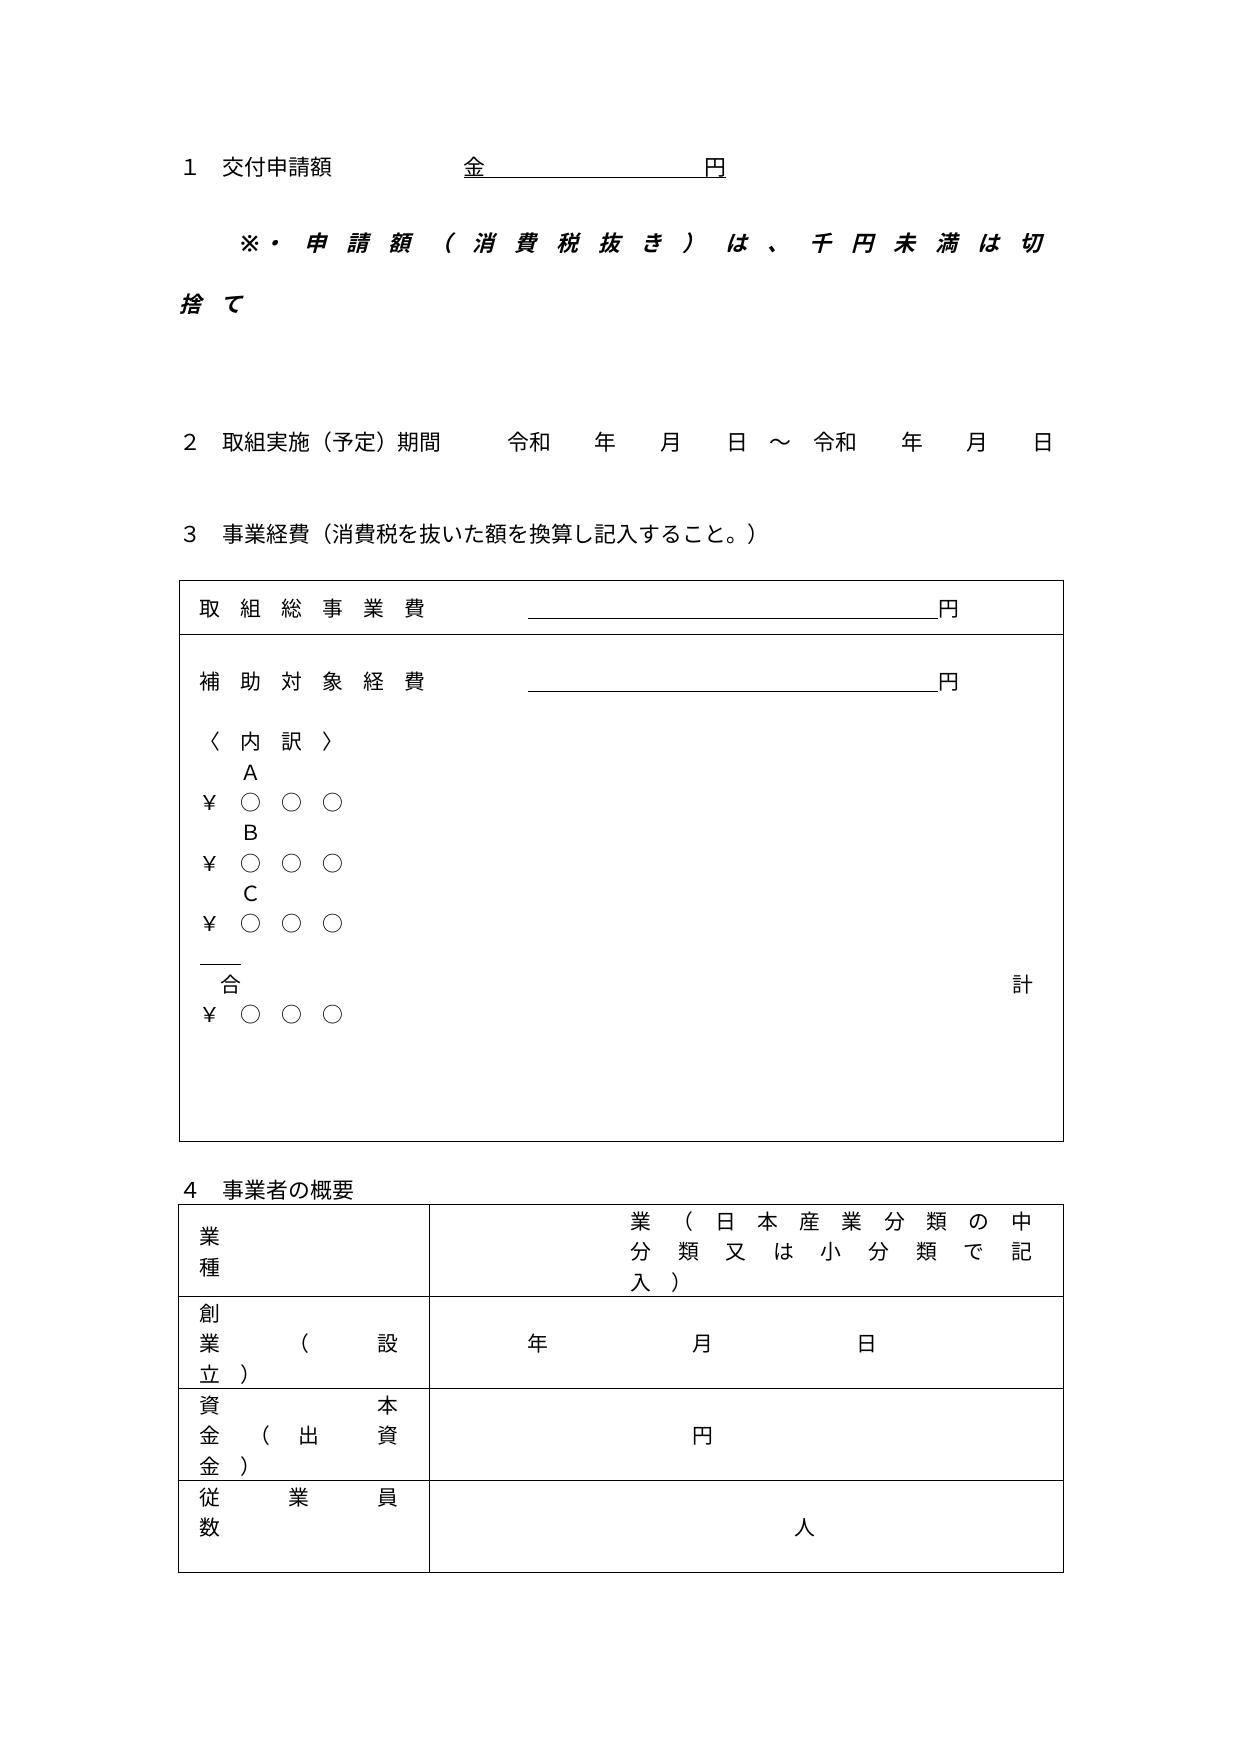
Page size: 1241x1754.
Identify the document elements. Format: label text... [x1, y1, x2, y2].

table_cell 円 [430, 1389, 1063, 1480]
table_cell 従 業 員 数 [179, 1481, 429, 1572]
table_cell 補助対象経費 円 〈内訳〉 Ａ ￥○○○ Ｂ ￥○○○ Ｃ ￥○○○ 合計 ￥○○○ [180, 635, 1063, 1141]
text ３ 事業経費（消費税を抜いた額を換算し記入すること。） [179, 517, 1061, 548]
table_cell 創 業（設 立） [179, 1297, 429, 1388]
text １ 交付申請額 金 円 [179, 149, 1061, 181]
text ２ 取組実施（予定）期間 令和 年 月 日 ～ 令和 年 月 日 [179, 424, 1061, 456]
text ※・申請額（消費税抜き）は、千円未満は切捨て [179, 211, 1061, 333]
table_header 業 種 [179, 1205, 429, 1296]
table_cell 資 本 金（出 資 金） [179, 1389, 429, 1480]
table_header 業（日本産業分類の中分類又は小分類で記入） [430, 1205, 1063, 1296]
table_header 取組総事業費 円 [180, 581, 1063, 634]
table_cell 人 [430, 1481, 1063, 1572]
table_cell 年 月 日 [430, 1297, 1063, 1388]
text ４ 事業者の概要 [179, 1173, 1061, 1204]
